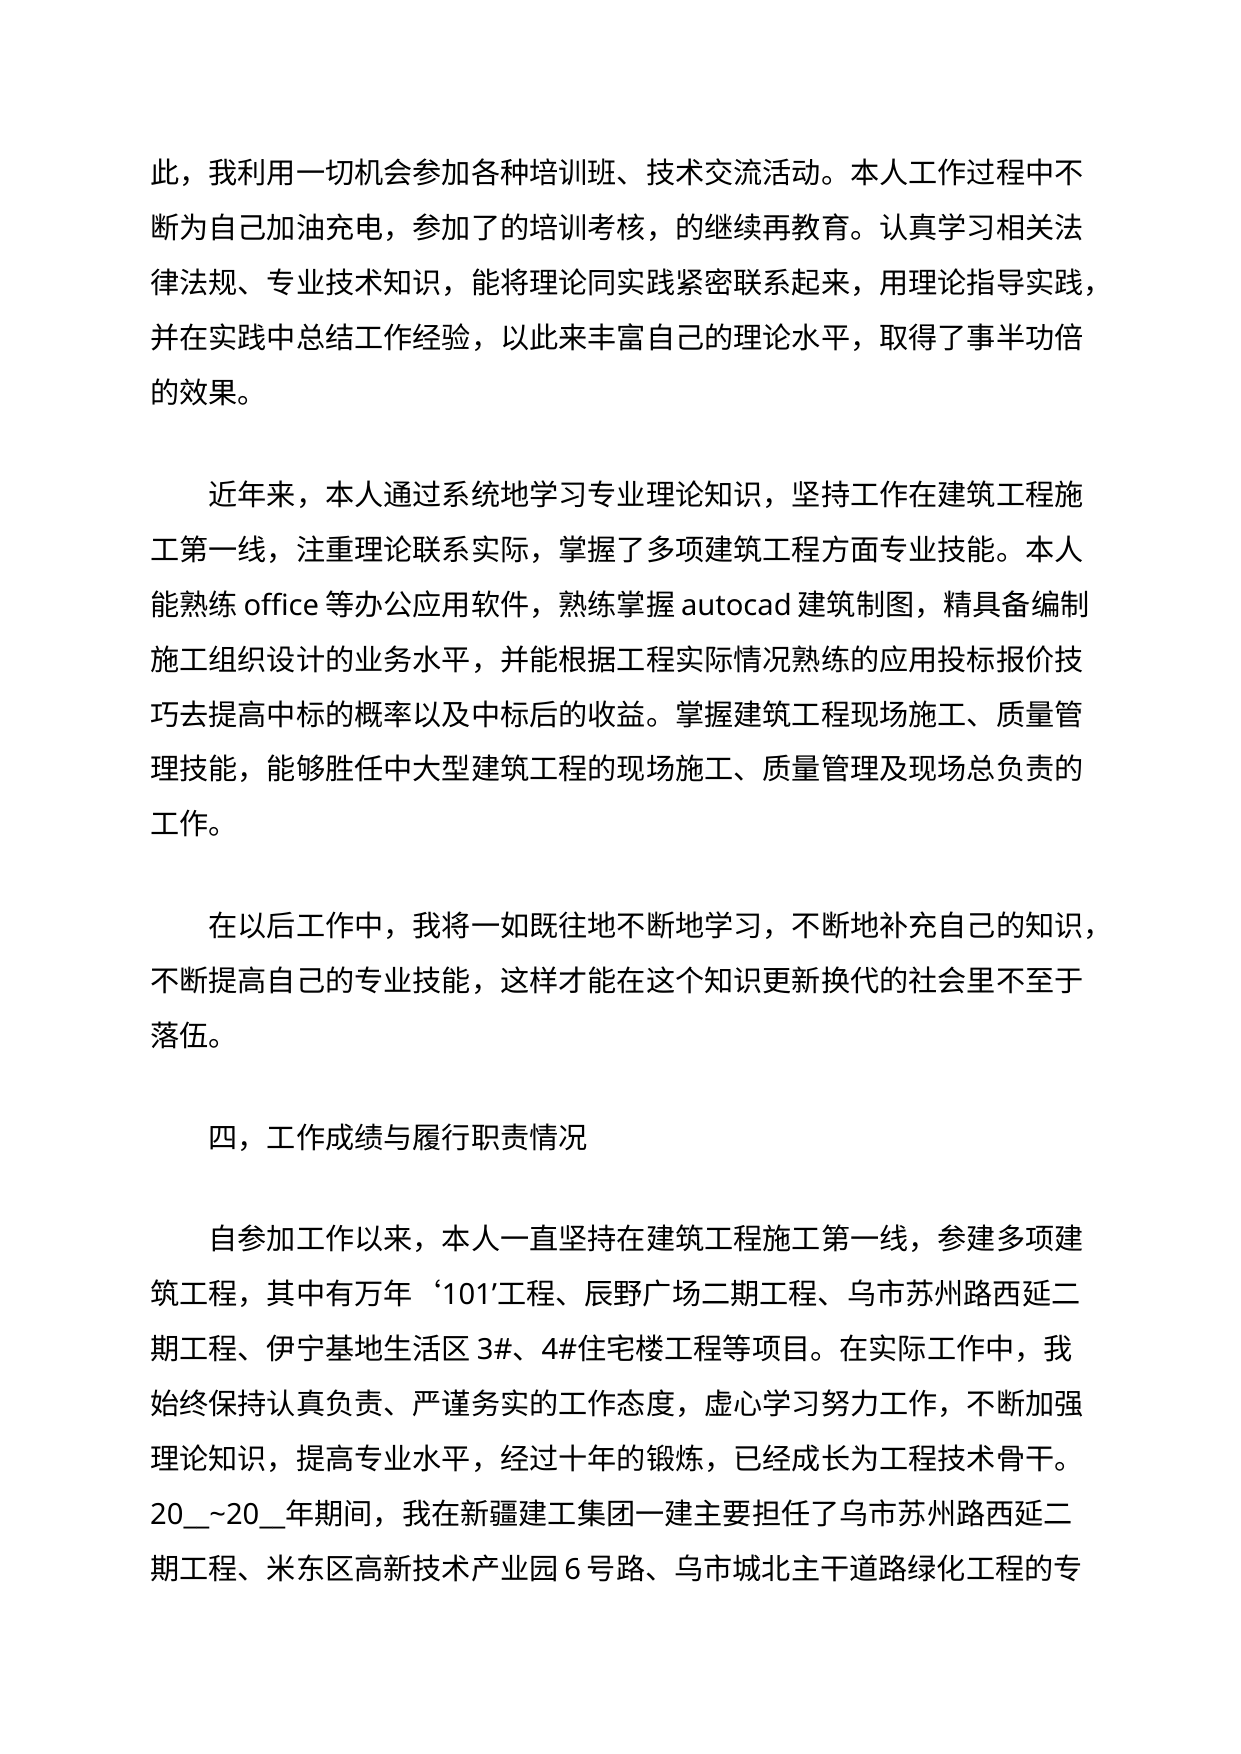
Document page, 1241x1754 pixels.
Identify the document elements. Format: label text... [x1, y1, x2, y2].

text 在以后工作中，我将一如既往地不断地学习，不断地补充自己的知识，不断提高自己的专业技能，这样才能在这个知识更新换代的社会里不至于落伍。 [150, 903, 1090, 1055]
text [150, 150, 1090, 412]
text 近年来，本人通过系统地学习专业理论知识，坚持工作在建筑工程施工第一线，注重理论联系实际，掌握了多项建筑工程方面专业技能。本人能熟练office等办公应用软件，熟练掌握autocad建筑制图，精具备编制施工组织设计的业务水平，并能根据工程实际情况熟练的应用投标报价技巧去提高中标的概率以及中标后的收益。掌握建筑工程现场施工、质量管理技能，能够胜任中大型建筑工程的现场施工、质量管理及现场总负责的工作。 [150, 471, 1090, 843]
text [150, 1216, 1090, 1588]
text 四，工作成绩与履行职责情况 [150, 1114, 1090, 1156]
